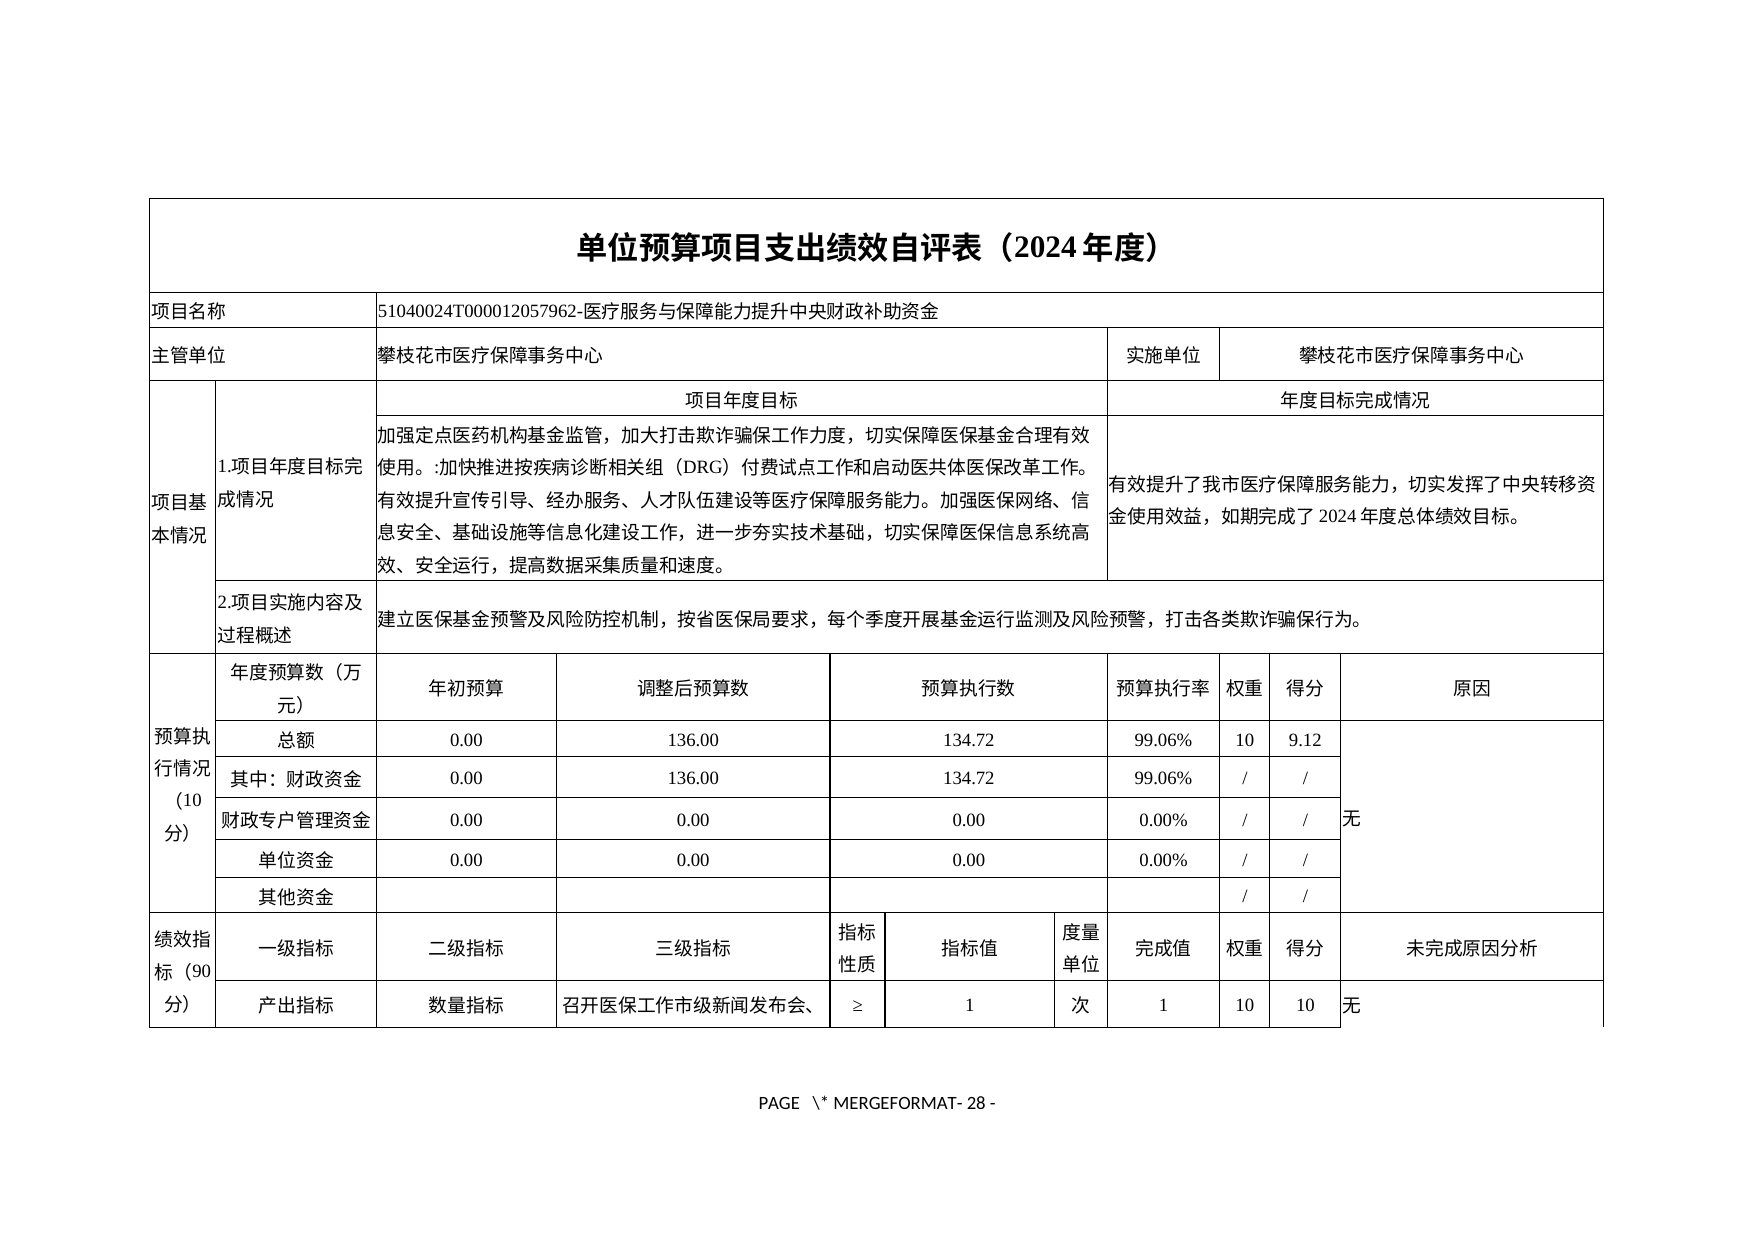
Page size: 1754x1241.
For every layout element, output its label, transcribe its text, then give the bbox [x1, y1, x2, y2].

table_cell 指标值 [886, 913, 1054, 980]
table_cell 原因 [1341, 654, 1603, 720]
table_cell 项目基本情况 [150, 381, 215, 653]
table_cell / [1220, 878, 1269, 912]
table_cell 预算执行情况（10分） [150, 654, 215, 912]
table_cell 10 [1220, 981, 1269, 1027]
table_cell ≥ [831, 981, 884, 1027]
table_cell 单位预算项目支出绩效自评表（2024年度） [150, 199, 1603, 292]
table_cell 年初预算 [377, 654, 556, 720]
table_cell 实施单位 [1108, 328, 1219, 380]
table_cell 预算执行率 [1108, 654, 1219, 720]
table_cell / [1270, 878, 1340, 912]
table_cell 度量单位 [1055, 913, 1107, 980]
table_cell 未完成原因分析 [1341, 913, 1603, 980]
table_cell 攀枝花市医疗保障事务中心 [377, 328, 1107, 380]
table_cell / [1220, 757, 1269, 797]
table_cell 0.00 [831, 798, 1107, 839]
table_cell 136.00 [557, 757, 829, 797]
table_cell 总额 [216, 721, 376, 756]
table_cell 10 [1220, 721, 1269, 756]
table_cell 得分 [1270, 913, 1340, 980]
table_cell 主管单位 [150, 328, 376, 380]
table_cell 10 [1270, 981, 1340, 1027]
table_cell 产出指标 [216, 981, 376, 1027]
table_cell 0.00% [1108, 840, 1219, 877]
table_cell 1.项目年度目标完成情况 [216, 381, 376, 580]
table_cell / [1270, 840, 1340, 877]
table_cell 99.06% [1108, 721, 1219, 756]
table_cell [557, 878, 829, 912]
table_cell 建立医保基金预警及风险防控机制，按省医保局要求，每个季度开展基金运行监测及风险预警，打击各类欺诈骗保行为。 [377, 581, 1603, 653]
table_cell 攀枝花市医疗保障事务中心 [1220, 328, 1603, 380]
table_cell 得分 [1270, 654, 1340, 720]
table_cell / [1270, 757, 1340, 797]
table_cell 1 [886, 981, 1054, 1027]
table_cell 一级指标 [216, 913, 376, 980]
table_cell 权重 [1220, 913, 1269, 980]
table_cell / [1270, 798, 1340, 839]
table_cell [1108, 878, 1219, 912]
table_cell 其中：财政资金 [216, 757, 376, 797]
table_cell 年度预算数（万元） [216, 654, 376, 720]
table_cell 0.00 [831, 840, 1107, 877]
table_cell 其他资金 [216, 878, 376, 912]
table_cell 1 [1108, 981, 1219, 1027]
table_cell 绩效指标（90分） [150, 913, 215, 1027]
table_cell 权重 [1220, 654, 1269, 720]
table_cell 9.12 [1270, 721, 1340, 756]
table_cell 单位资金 [216, 840, 376, 877]
table_cell 指标性质 [831, 913, 884, 980]
table_cell 有效提升了我市医疗保障服务能力，切实发挥了中央转移资金使用效益，如期完成了2024年度总体绩效目标。 [1108, 416, 1603, 580]
table_cell 0.00 [557, 840, 829, 877]
table_cell 三级指标 [557, 913, 829, 980]
table_cell 2.项目实施内容及过程概述 [216, 581, 376, 653]
table_cell 年度目标完成情况 [1108, 381, 1603, 415]
table_cell 0.00 [377, 721, 556, 756]
table_cell 0.00 [377, 757, 556, 797]
table_cell 0.00 [377, 798, 556, 839]
table_cell 数量指标 [377, 981, 556, 1027]
table_cell 项目年度目标 [377, 381, 1107, 415]
table_cell / [1220, 798, 1269, 839]
table_cell 0.00 [557, 798, 829, 839]
table_cell 召开医保工作市级新闻发布会、政策吹风会 [557, 981, 829, 1027]
table_cell 134.72 [831, 721, 1107, 756]
table_cell / [1220, 840, 1269, 877]
table_cell 次 [1055, 981, 1107, 1027]
table_cell 完成值 [1108, 913, 1219, 980]
table_cell [831, 878, 1107, 912]
table_cell 136.00 [557, 721, 829, 756]
table_cell [377, 878, 556, 912]
table_cell 99.06% [1108, 757, 1219, 797]
table_cell 项目名称 [150, 293, 376, 327]
table_cell 0.00% [1108, 798, 1219, 839]
table_cell 无 [1341, 981, 1603, 1027]
table_cell 调整后预算数 [557, 654, 829, 720]
table_cell 0.00 [377, 840, 556, 877]
table_cell 134.72 [831, 757, 1107, 797]
table_cell 财政专户管理资金 [216, 798, 376, 839]
table_cell 预算执行数 [831, 654, 1107, 720]
table_cell 无 [1341, 721, 1603, 912]
table_cell 二级指标 [377, 913, 556, 980]
table_cell 51040024T000012057962-医疗服务与保障能力提升中央财政补助资金 [377, 293, 1603, 327]
table_cell 加强定点医药机构基金监管，加大打击欺诈骗保工作力度，切实保障医保基金合理有效使用。:加快推进按疾病诊断相关组（DRG）付费试点工作和启动医共体医保改革工作。有效提升宣传引导、经办服务、人才队伍建设等医疗保障服务能力。加强医保网络、信息安全、基础设施等信息化建设工作，进一步夯实技术基础，切实保障医保信息系统高效、安全运行，提高数据采集质量和速度。 [377, 416, 1107, 580]
